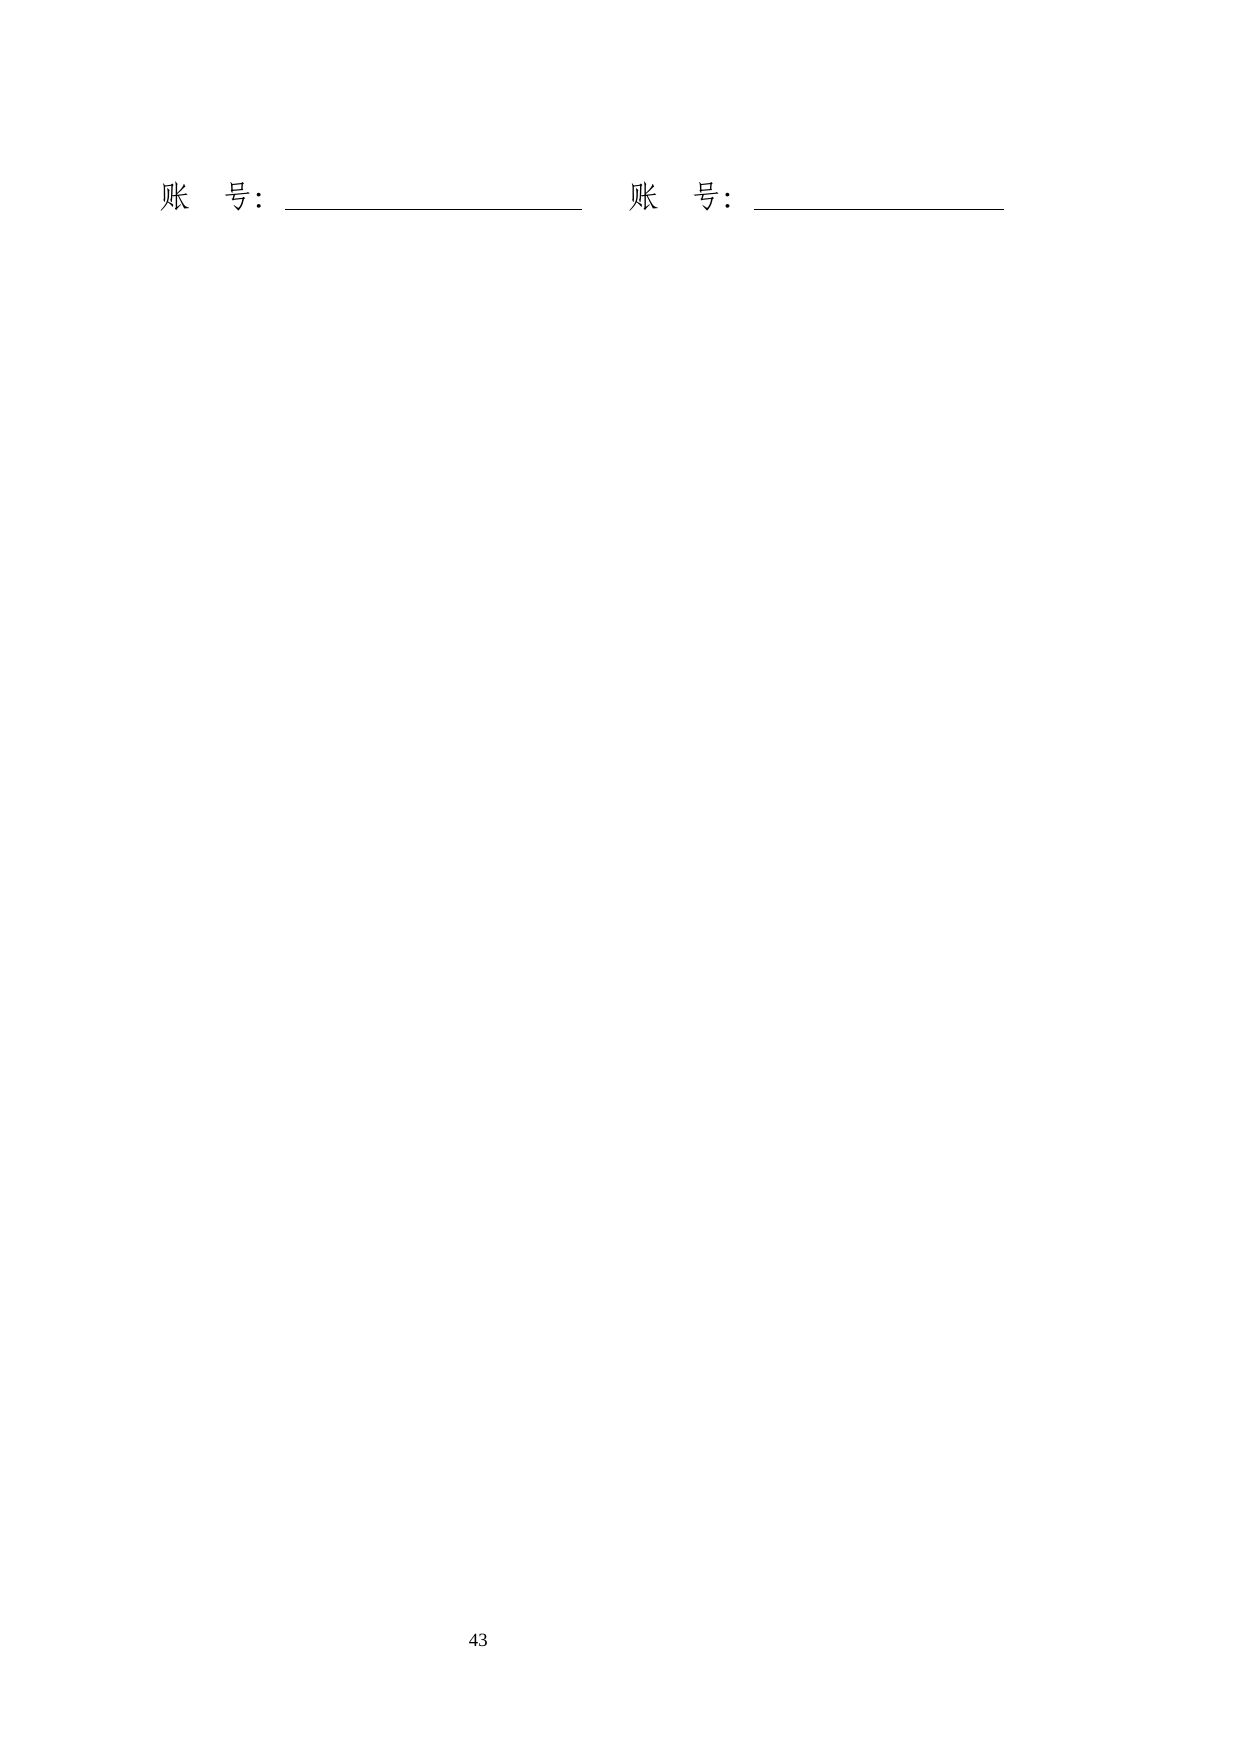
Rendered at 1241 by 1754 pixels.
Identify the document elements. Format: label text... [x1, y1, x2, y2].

text 账 号：  账 号： [159, 162, 1078, 227]
